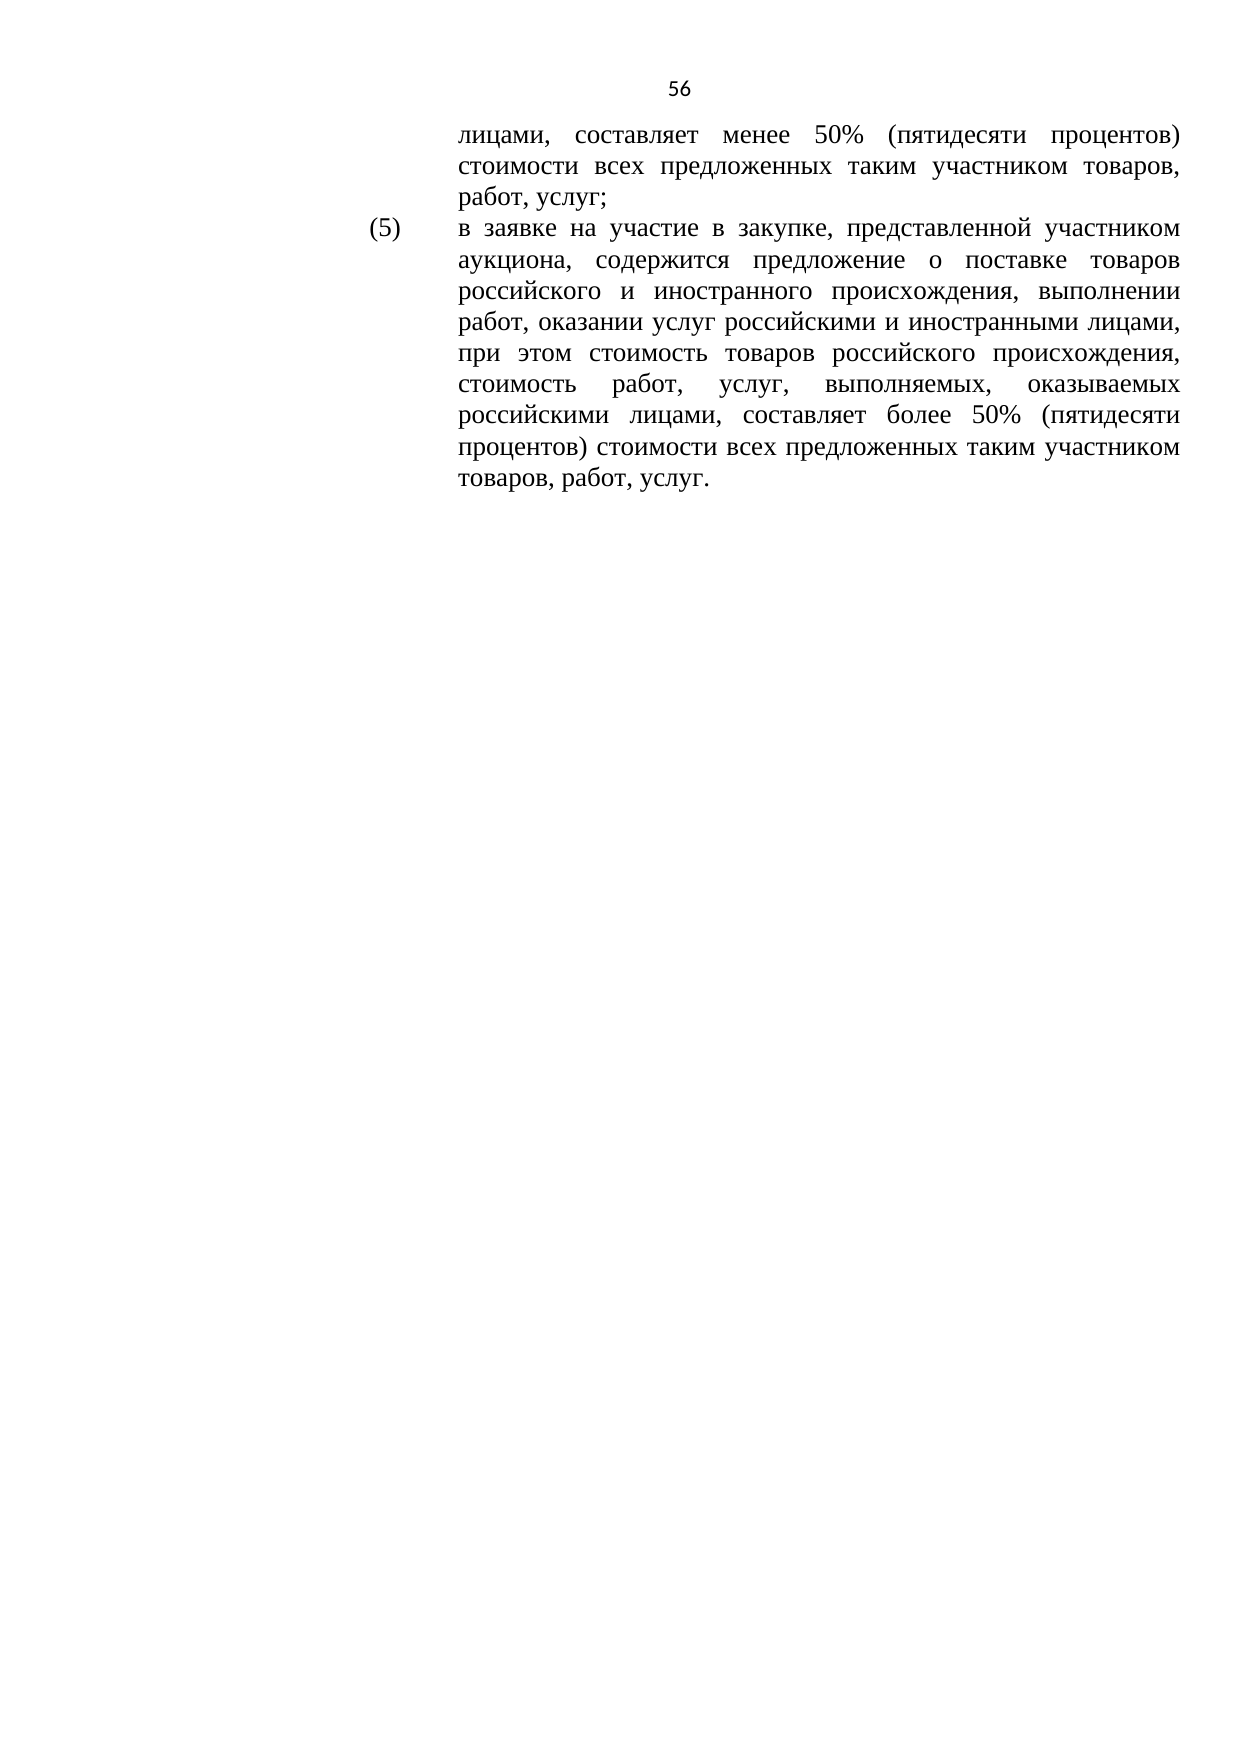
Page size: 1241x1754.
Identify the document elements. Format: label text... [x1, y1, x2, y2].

list в заявке на участие в закупке, представленной участником аукциона, содержится предложение о поставке товаров российского и иностранного происхождения, выполнении работ, оказании услуг российскими и иностранными лицами, при этом стоимость товаров российского происхождения, стоимость работ, услуг, выполняемых, оказываемых российскими лицами, составляет более 50% (пятидесяти процентов) стоимости всех предложенных таким участником товаров, работ, услуг. [369, 212, 1181, 492]
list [369, 118, 1181, 212]
